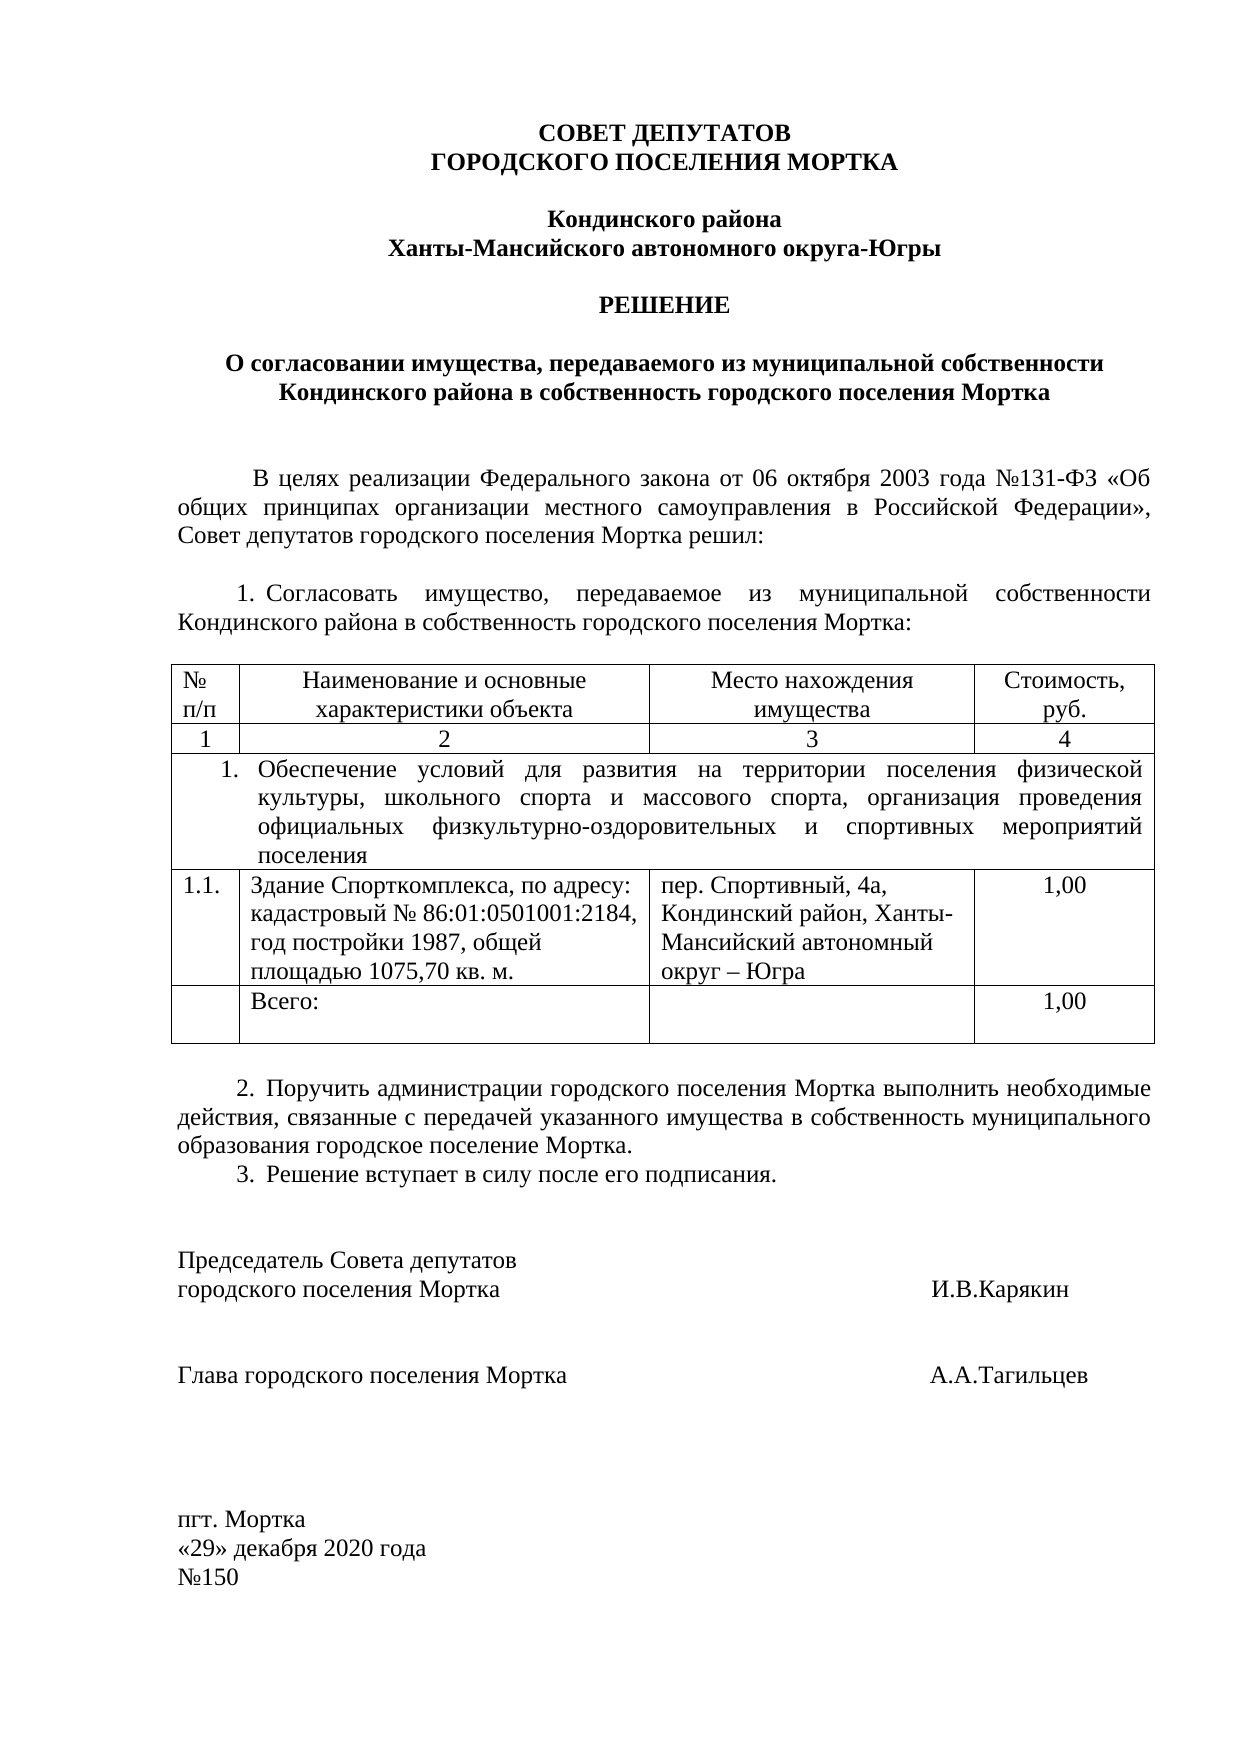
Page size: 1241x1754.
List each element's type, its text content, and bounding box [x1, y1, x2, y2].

table_cell 2 [240, 724, 649, 753]
table_header Место нахождения имущества [650, 665, 974, 723]
text «29» декабря 2020 года [177, 1533, 1152, 1562]
table_cell 4 [975, 724, 1154, 753]
table_cell [172, 1015, 239, 1043]
text ГОРОДСКОГО ПОСЕЛЕНИЯ МОРТКА [177, 147, 1152, 176]
text В целях реализации Федерального закона от 06 октября 2003 года №131-ФЗ «Об общих принципах организации местного самоуправления в Российской Федерации», Совет депутатов городского поселения Мортка решил: [177, 463, 1152, 549]
text СОВЕТ ДЕПУТАТОВ [177, 118, 1152, 147]
table_cell Обеспечение условий для развития на территории поселения физической культуры, школьного спорта и массового спорта, организация проведения официальных физкультурно-оздоровительных и спортивных мероприятий поселения [172, 754, 1154, 869]
text Глава городского поселения Мортка А.А.Тагильцев [177, 1361, 1152, 1389]
table_cell [240, 1015, 649, 1043]
table_cell [975, 1015, 1154, 1043]
table_cell 1 [172, 724, 239, 753]
text Председатель Совета депутатов [177, 1246, 1152, 1274]
list Поручить администрации городского поселения Мортка выполнить необходимые действия, связанные с передачей указанного имущества в собственность муниципального образования городское поселение Мортка. [177, 1073, 1152, 1159]
table_cell [650, 986, 974, 1014]
table_cell 1,00 [975, 986, 1154, 1014]
table_cell Всего: [240, 986, 649, 1014]
list Решение вступает в силу после его подписания. [177, 1159, 1152, 1188]
table_header Наименование и основные характеристики объекта [240, 665, 649, 723]
text О согласовании имущества, передаваемого из муниципальной собственности Кондинского района в собственность городского поселения Мортка [177, 348, 1152, 406]
text Ханты-Мансийского автономного округа-Югры [177, 233, 1152, 262]
table_cell пер. Спортивный, 4а, Кондинский район, Ханты-Мансийский автономный округ – Югра [650, 870, 974, 985]
table_header № п/п [172, 665, 239, 723]
list Согласовать имущество, передаваемое из муниципальной собственности Кондинского района в собственность городского поселения Мортка: [177, 578, 1152, 636]
table_cell Здание Спорткомплекса, по адресу: кадастровый № 86:01:0501001:2184, год постройки 1987, общей площадью 1075,70 кв. м. [240, 870, 649, 985]
text РЕШЕНИЕ [177, 291, 1152, 319]
table_header Стоимость, руб. [975, 665, 1154, 723]
table_cell 1.1. [172, 870, 239, 985]
table_cell 3 [650, 724, 974, 753]
table_cell [650, 1015, 974, 1043]
text городского поселения Мортка И.В.Карякин [177, 1274, 1152, 1303]
text Кондинского района [177, 204, 1152, 233]
table_cell [172, 986, 239, 1014]
table_cell 1,00 [975, 870, 1154, 985]
text №150 [177, 1562, 1152, 1591]
text пгт. Мортка [177, 1504, 1152, 1533]
